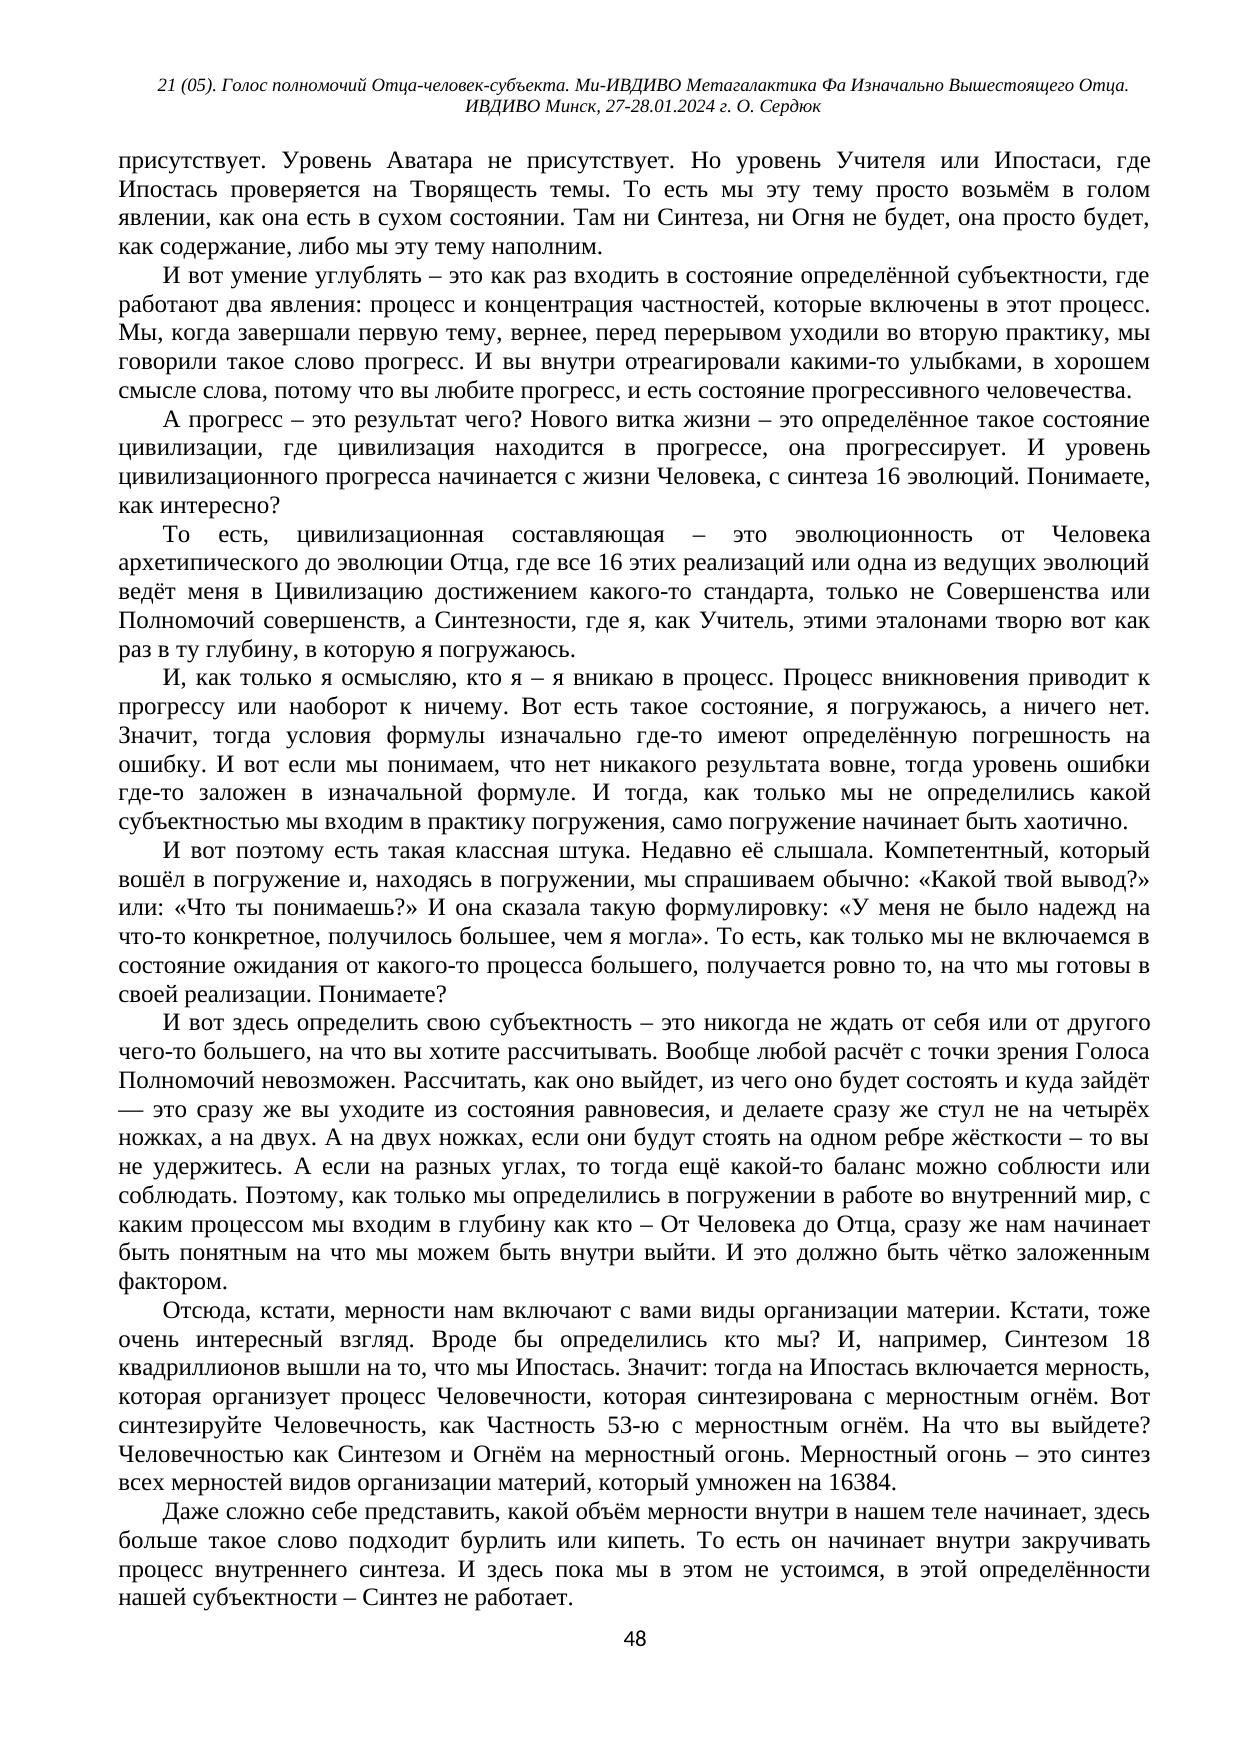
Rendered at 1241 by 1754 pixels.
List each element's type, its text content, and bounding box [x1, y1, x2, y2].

text Отсюда, кстати, мерности нам включают с вами виды организации материи. Кстати, тоже очень интересный взгляд. Вроде бы определились кто мы? И, например, Синтезом 18 квадриллионов вышли на то, что мы Ипостась. Значит: тогда на Ипостась включается мерность, которая организует процесс Человечности, которая синтезирована с мерностным огнём. Вот синтезируйте Человечность, как Частность 53-ю с мерностным огнём. На что вы выйдете? Человечностью как Синтезом и Огнём на мерностный огонь. Мерностный огонь – это синтез всех мерностей видов организации материй, который умножен на 16384. [118, 1295, 1152, 1496]
text А прогресс – это результат чего? Нового витка жизни – это определённое такое состояние цивилизации, где цивилизация находится в прогрессе, она прогрессирует. И уровень цивилизационного прогресса начинается с жизни Человека, с синтеза 16 эволюций. Понимаете, как интересно? [118, 404, 1152, 519]
text И вот поэтому есть такая классная штука. Недавно её слышала. Компетентный, который вошёл в погружение и, находясь в погружении, мы спрашиваем обычно: «Какой твой вывод?» или: «Что ты понимаешь?» И она сказала такую формулировку: «У меня не было надежд на что-то конкретное, получилось большее, чем я могла». То есть, как только мы не включаемся в состояние ожидания от какого-то процесса большего, получается ровно то, на что мы готовы в своей реализации. Понимаете? [118, 835, 1152, 1007]
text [118, 145, 1152, 260]
text И вот здесь определить свою субъектность – это никогда не ждать от себя или от другого чего-то большего, на что вы хотите рассчитывать. Вообще любой расчёт с точки зрения Голоса Полномочий невозможен. Рассчитать, как оно выйдет, из чего оно будет состоять и куда зайдёт — это сразу же вы уходите из состояния равновесия, и делаете сразу же стул не на четырёх ножках, а на двух. А на двух ножках, если они будут стоять на одном ребре жёсткости – то вы не удержитесь. А если на разных углах, то тогда ещё какой-то баланс можно соблюсти или соблюдать. Поэтому, как только мы определились в погружении в работе во внутренний мир, с каким процессом мы входим в глубину как кто – От Человека до Отца, сразу же нам начинает быть понятным на что мы можем быть внутри выйти. И это должно быть чётко заложенным фактором. [118, 1007, 1152, 1295]
text И, как только я осмысляю, кто я – я вникаю в процесс. Процесс вникновения приводит к прогрессу или наоборот к ничему. Вот есть такое состояние, я погружаюсь, а ничего нет. Значит, тогда условия формулы изначально где-то имеют определённую погрешность на ошибку. И вот если мы понимаем, что нет никакого результата вовне, тогда уровень ошибки где-то заложен в изначальной формуле. И тогда, как только мы не определились какой субъектностью мы входим в практику погружения, само погружение начинает быть хаотично. [118, 662, 1152, 835]
text И вот умение углублять – это как раз входить в состояние определённой субъектности, где работают два явления: процесс и концентрация частностей, которые включены в этот процесс. Мы, когда завершали первую тему, вернее, перед перерывом уходили во вторую практику, мы говорили такое слово прогресс. И вы внутри отреагировали какими-то улыбками, в хорошем смысле слова, потому что вы любите прогресс, и есть состояние прогрессивного человечества. [118, 260, 1152, 404]
text Даже сложно себе представить, какой объём мерности внутри в нашем теле начинает, здесь больше такое слово подходит бурлить или кипеть. То есть он начинает внутри закручивать процесс внутреннего синтеза. И здесь пока мы в этом не устоимся, в этой определённости нашей субъектности – Синтез не работает. [118, 1496, 1152, 1611]
text То есть, цивилизационная составляющая – это эволюционность от Человека архетипического до эволюции Отца, где все 16 этих реализаций или одна из ведущих эволюций ведёт меня в Цивилизацию достижением какого-то стандарта, только не Совершенства или Полномочий совершенств, а Синтезности, где я, как Учитель, этими эталонами творю вот как раз в ту глубину, в которую я погружаюсь. [118, 519, 1152, 662]
